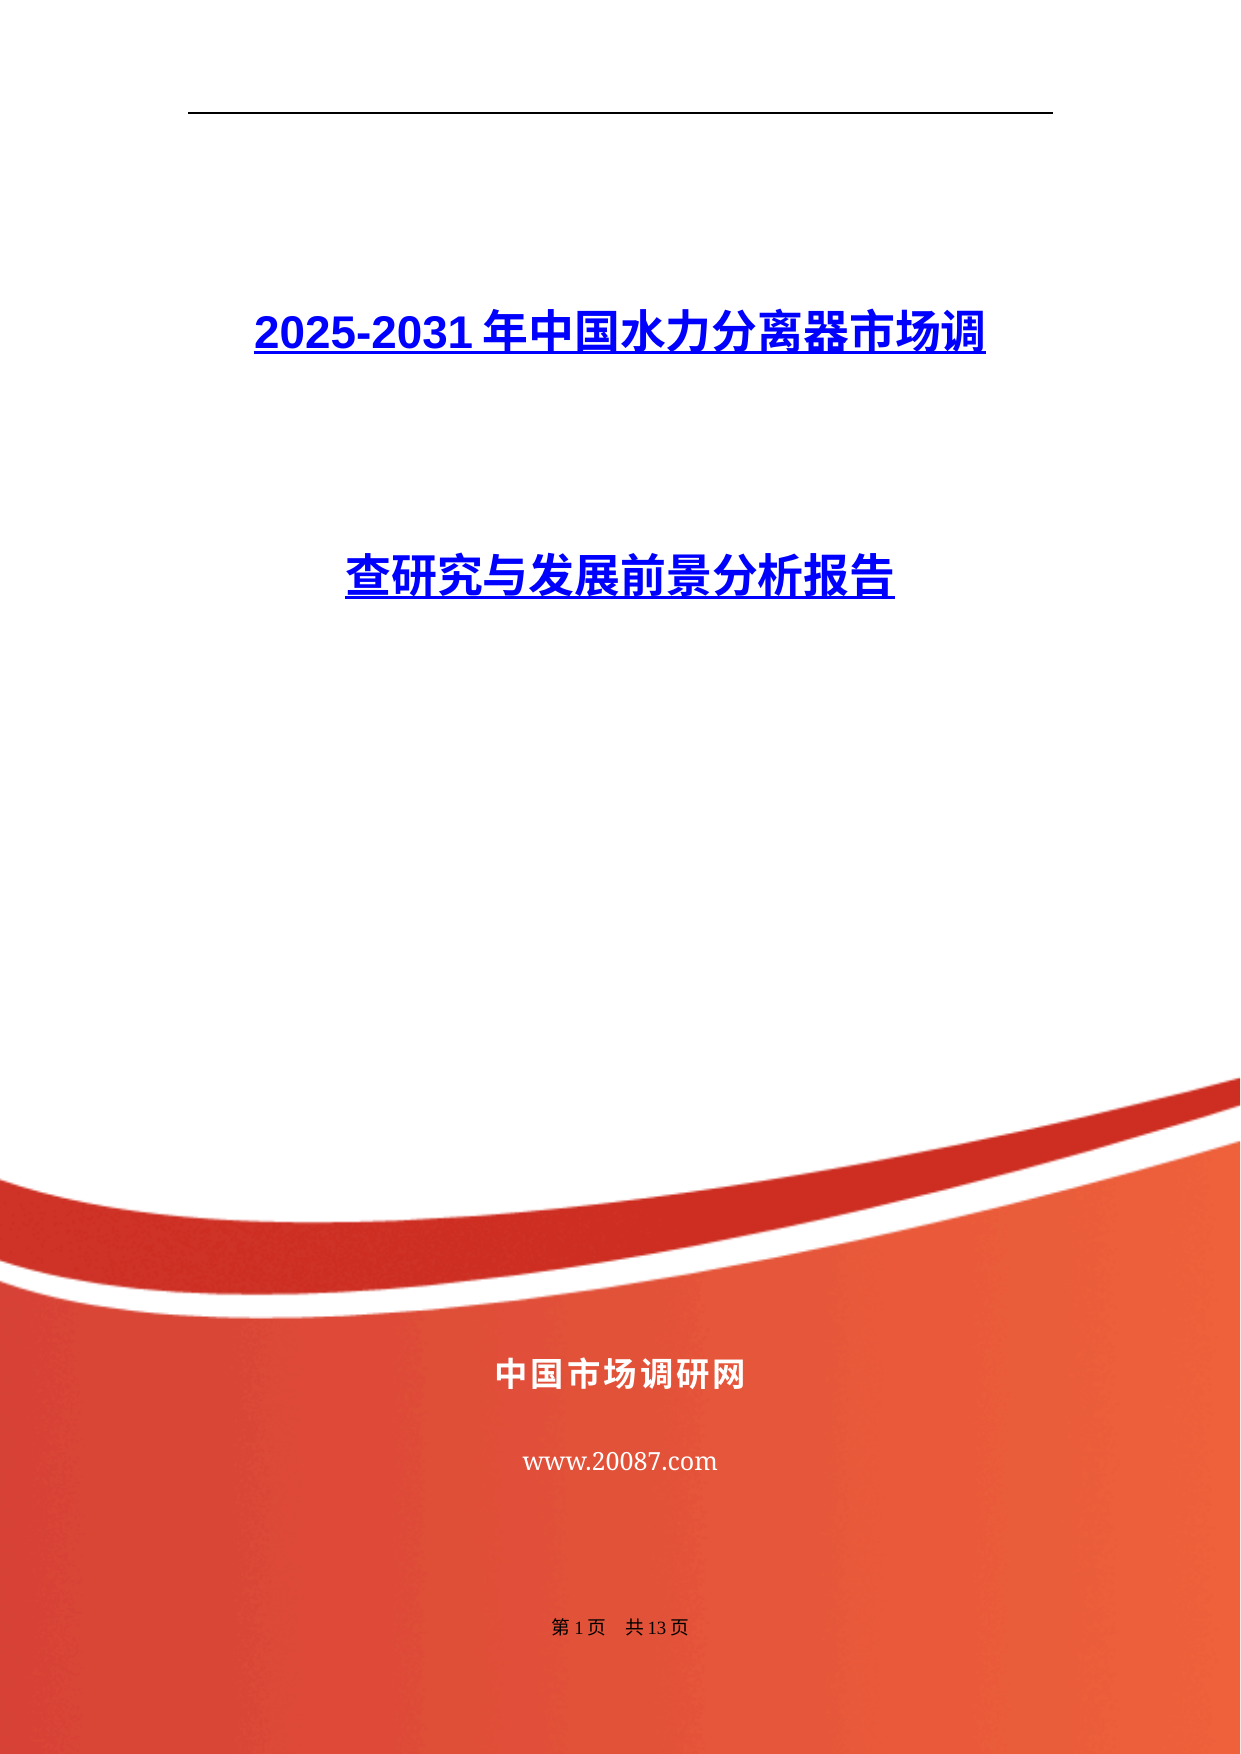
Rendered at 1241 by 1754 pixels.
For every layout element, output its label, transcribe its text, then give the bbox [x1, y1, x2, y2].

picture [0, 1006, 1241, 1754]
table_header 2025-2031年中国水力分离器市场调查研究与发展前景分析报告 [188, 207, 1053, 773]
text www.20087.com [187, 1428, 1053, 1493]
subtitle 中国市场调研网 [187, 1339, 1053, 1404]
